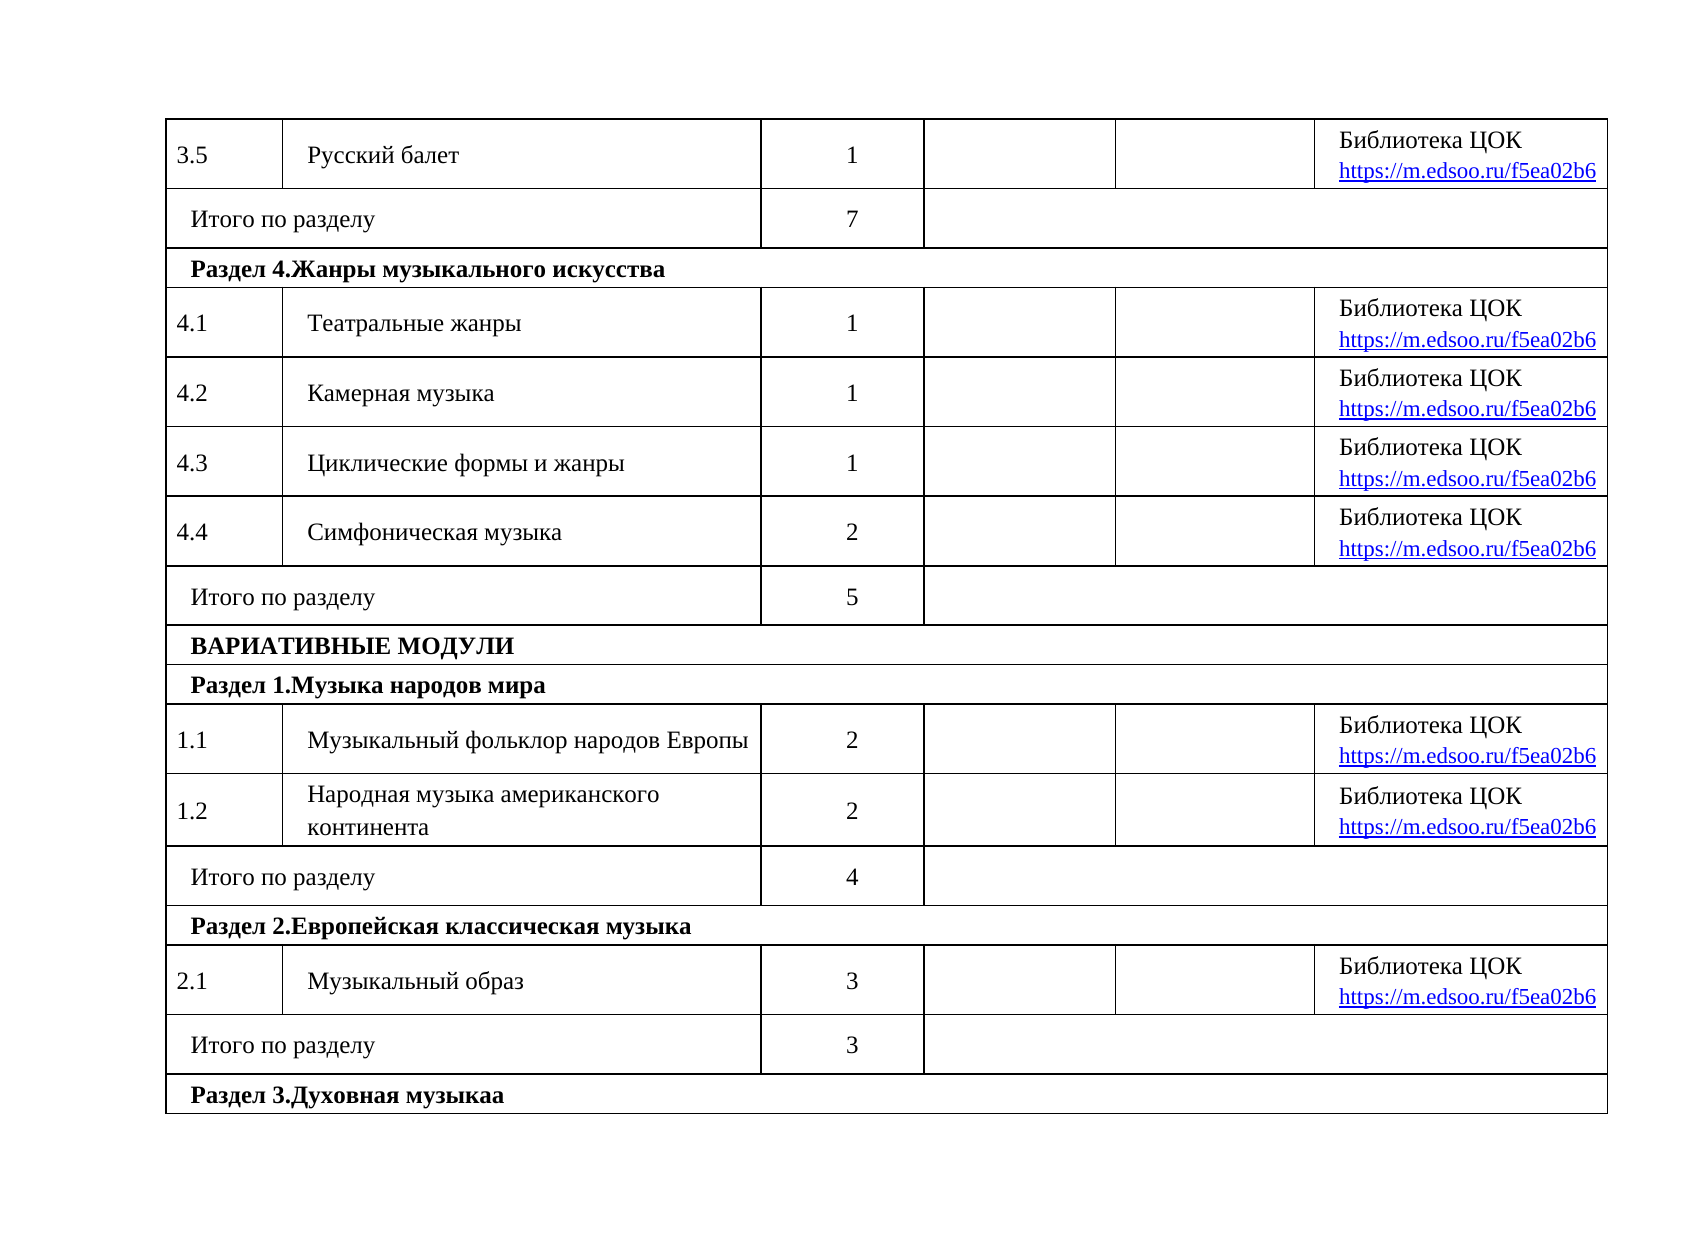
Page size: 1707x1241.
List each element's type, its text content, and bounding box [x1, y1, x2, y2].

table_cell 2 [762, 774, 923, 845]
table_cell ВАРИАТИВНЫЕ МОДУЛИ [167, 626, 1607, 664]
table_cell 1.1 [167, 705, 282, 773]
table_cell Библиотека ЦОК https://m.edsoo.ru/f5ea02b6 [1315, 705, 1607, 773]
table_cell Библиотека ЦОК https://m.edsoo.ru/f5ea02b6 [1315, 774, 1607, 845]
table_cell 3 [762, 946, 923, 1013]
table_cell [1315, 288, 1607, 356]
table_cell Раздел 3.Духовная музыкаа [167, 1075, 1607, 1112]
table_cell [925, 497, 1115, 565]
table_cell [925, 120, 1115, 188]
table_cell [925, 1015, 1607, 1073]
table_cell Раздел 2.Европейская классическая музыка [167, 906, 1607, 944]
table_cell 3 [762, 1015, 923, 1073]
table_cell Музыкальный образ [283, 946, 760, 1013]
table_cell 1.2 [167, 774, 282, 845]
table_cell 3.5 [167, 120, 282, 188]
table_cell 5 [762, 567, 923, 624]
table_cell Библиотека ЦОК https://m.edsoo.ru/f5ea02b6 [1315, 497, 1607, 565]
table_cell Циклические формы и жанры [283, 427, 760, 495]
table_cell [1116, 946, 1314, 1013]
table_cell 2 [762, 497, 923, 565]
table_cell Библиотека ЦОК https://m.edsoo.ru/f5ea02b6 [1315, 427, 1607, 495]
table_cell 4.3 [167, 427, 282, 495]
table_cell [1315, 946, 1607, 1013]
table_cell Русский балет [283, 120, 760, 188]
table_cell Итого по разделу [167, 1015, 760, 1073]
table_cell [1116, 358, 1314, 426]
table_cell [925, 567, 1607, 624]
table_cell Итого по разделу [167, 189, 760, 247]
table_cell [925, 705, 1115, 773]
table_cell Народная музыка американского континента [283, 774, 760, 845]
table_cell Раздел 4.Жанры музыкального искусства [167, 249, 1607, 287]
table_cell 4.4 [167, 497, 282, 565]
table_cell 1 [762, 358, 923, 426]
table_cell Камерная музыка [283, 358, 760, 426]
table_cell 7 [762, 189, 923, 247]
table_cell 2.1 [167, 946, 282, 1013]
table_cell 4.1 [167, 288, 282, 356]
table_cell Итого по разделу [167, 847, 760, 904]
table_cell 1 [762, 120, 923, 188]
table_cell 4 [762, 847, 923, 904]
table_cell Итого по разделу [167, 567, 760, 624]
table_cell Раздел 1.Музыка народов мира [167, 665, 1607, 703]
table_cell [925, 288, 1115, 356]
table_cell [1116, 288, 1314, 356]
table_cell Симфоническая музыка [283, 497, 760, 565]
table_cell [925, 847, 1607, 904]
table_cell 1 [762, 288, 923, 356]
table_cell 2 [762, 705, 923, 773]
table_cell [1315, 120, 1607, 188]
table_cell [1116, 497, 1314, 565]
table_cell [1116, 705, 1314, 773]
table_cell [925, 358, 1115, 426]
table_cell Библиотека ЦОК https://m.edsoo.ru/f5ea02b6 [1315, 358, 1607, 426]
table_cell [1116, 120, 1314, 188]
table_cell [925, 427, 1115, 495]
table_cell 4.2 [167, 358, 282, 426]
table_cell 1 [762, 427, 923, 495]
table_cell [1116, 774, 1314, 845]
table_cell [1116, 427, 1314, 495]
table_cell [925, 774, 1115, 845]
table_cell Театральные жанры [283, 288, 760, 356]
table_cell Музыкальный фольклор народов Европы [283, 705, 760, 773]
table_cell [925, 946, 1115, 1013]
table_cell [925, 189, 1607, 247]
